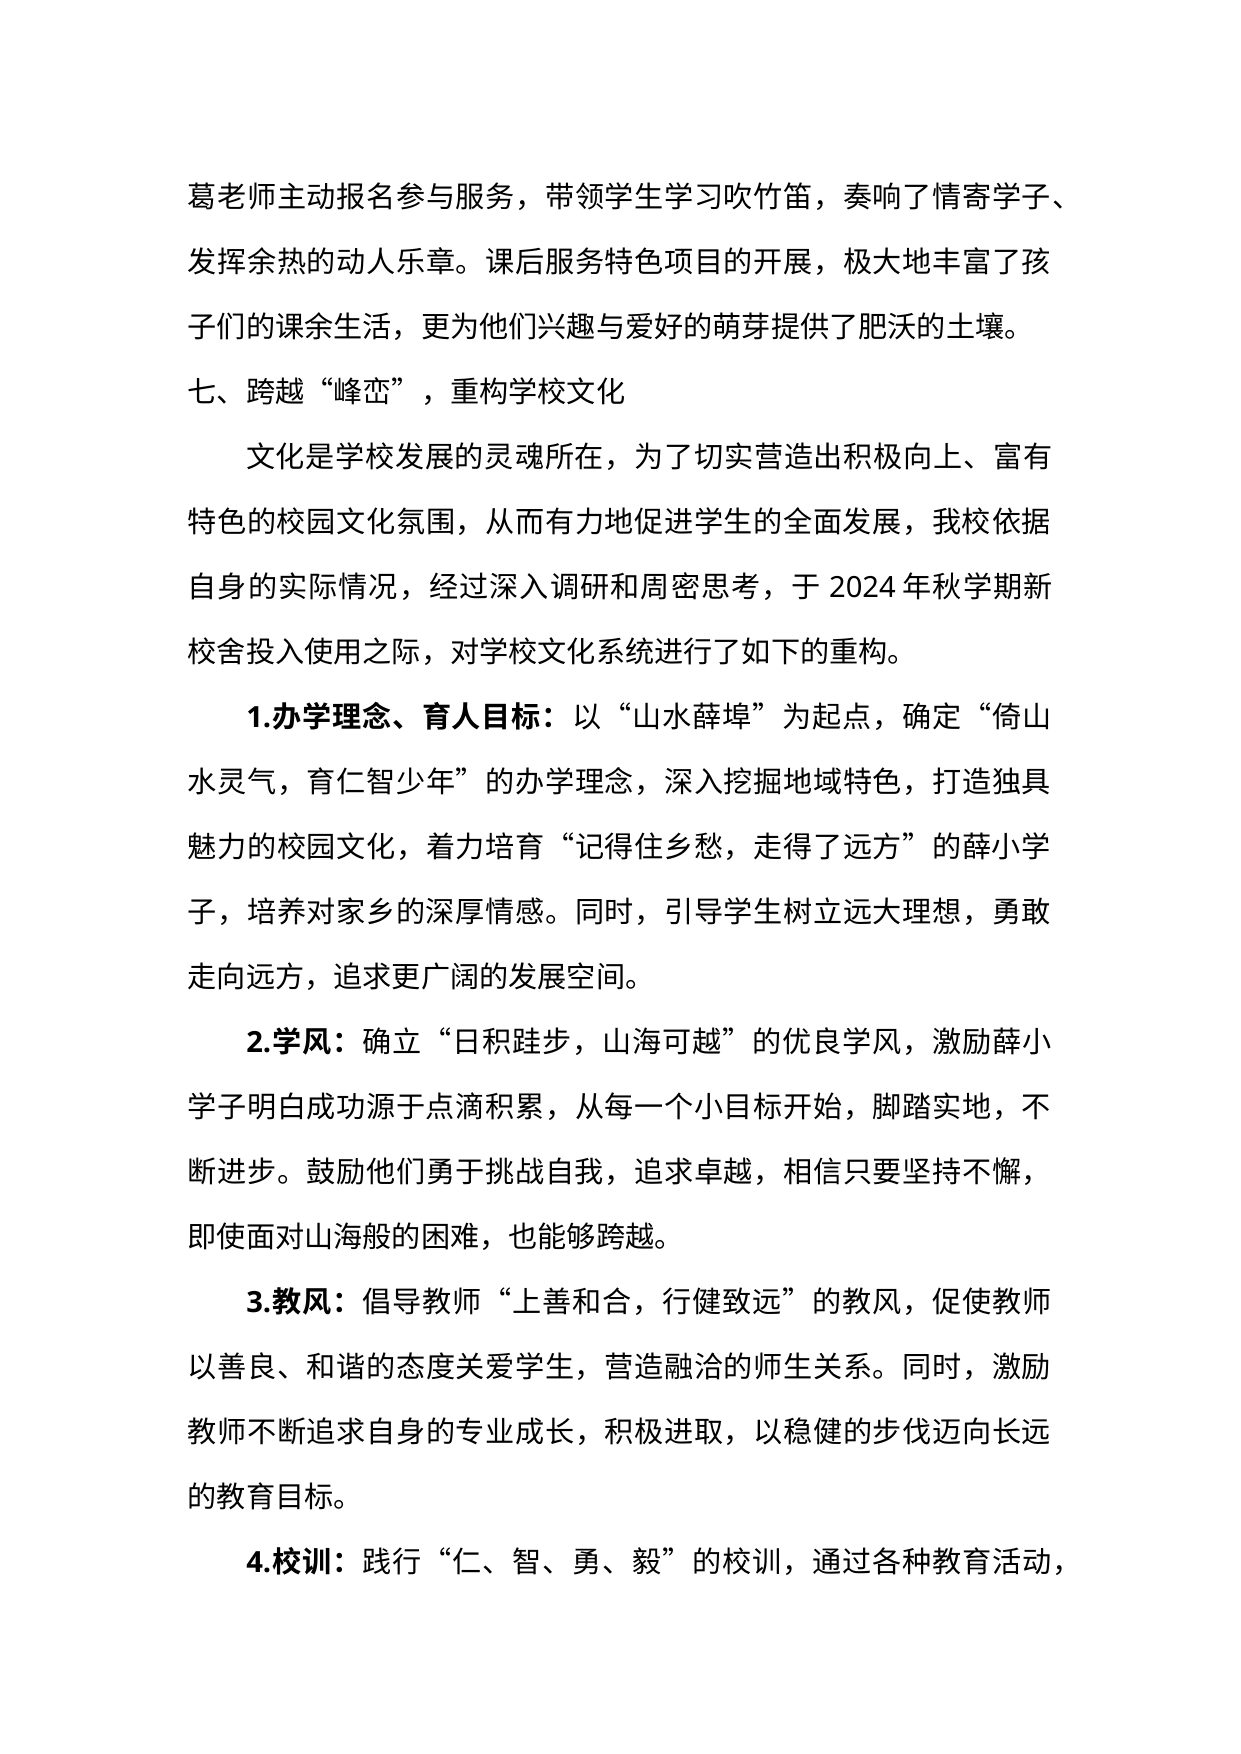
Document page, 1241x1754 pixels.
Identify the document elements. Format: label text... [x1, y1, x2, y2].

text 2.学风：确立“日积跬步，山海可越”的优良学风，激励薛小学子明白成功源于点滴积累，从每一个小目标开始，脚踏实地，不断进步。鼓励他们勇于挑战自我，追求卓越，相信只要坚持不懈，即使面对山海般的困难，也能够跨越。 [187, 1007, 1053, 1267]
text 1.办学理念、育人目标：以“山水薛埠”为起点，确定“倚山水灵气，育仁智少年”的办学理念，深入挖掘地域特色，打造独具魅力的校园文化，着力培育“记得住乡愁，走得了远方”的薛小学子，培养对家乡的深厚情感。同时，引导学生树立远大理想，勇敢走向远方，追求更广阔的发展空间。 [187, 682, 1053, 1007]
text 文化是学校发展的灵魂所在，为了切实营造出积极向上、富有特色的校园文化氛围，从而有力地促进学生的全面发展，我校依据自身的实际情况，经过深入调研和周密思考，于2024年秋学期新校舍投入使用之际，对学校文化系统进行了如下的重构。 [187, 422, 1053, 682]
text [187, 1527, 1053, 1592]
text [187, 162, 1053, 357]
text 3.教风：倡导教师“上善和合，行健致远”的教风，促使教师以善良、和谐的态度关爱学生，营造融洽的师生关系。同时，激励教师不断追求自身的专业成长，积极进取，以稳健的步伐迈向长远的教育目标。 [187, 1267, 1053, 1527]
text 七、跨越“峰峦”，重构学校文化 [187, 357, 1053, 422]
